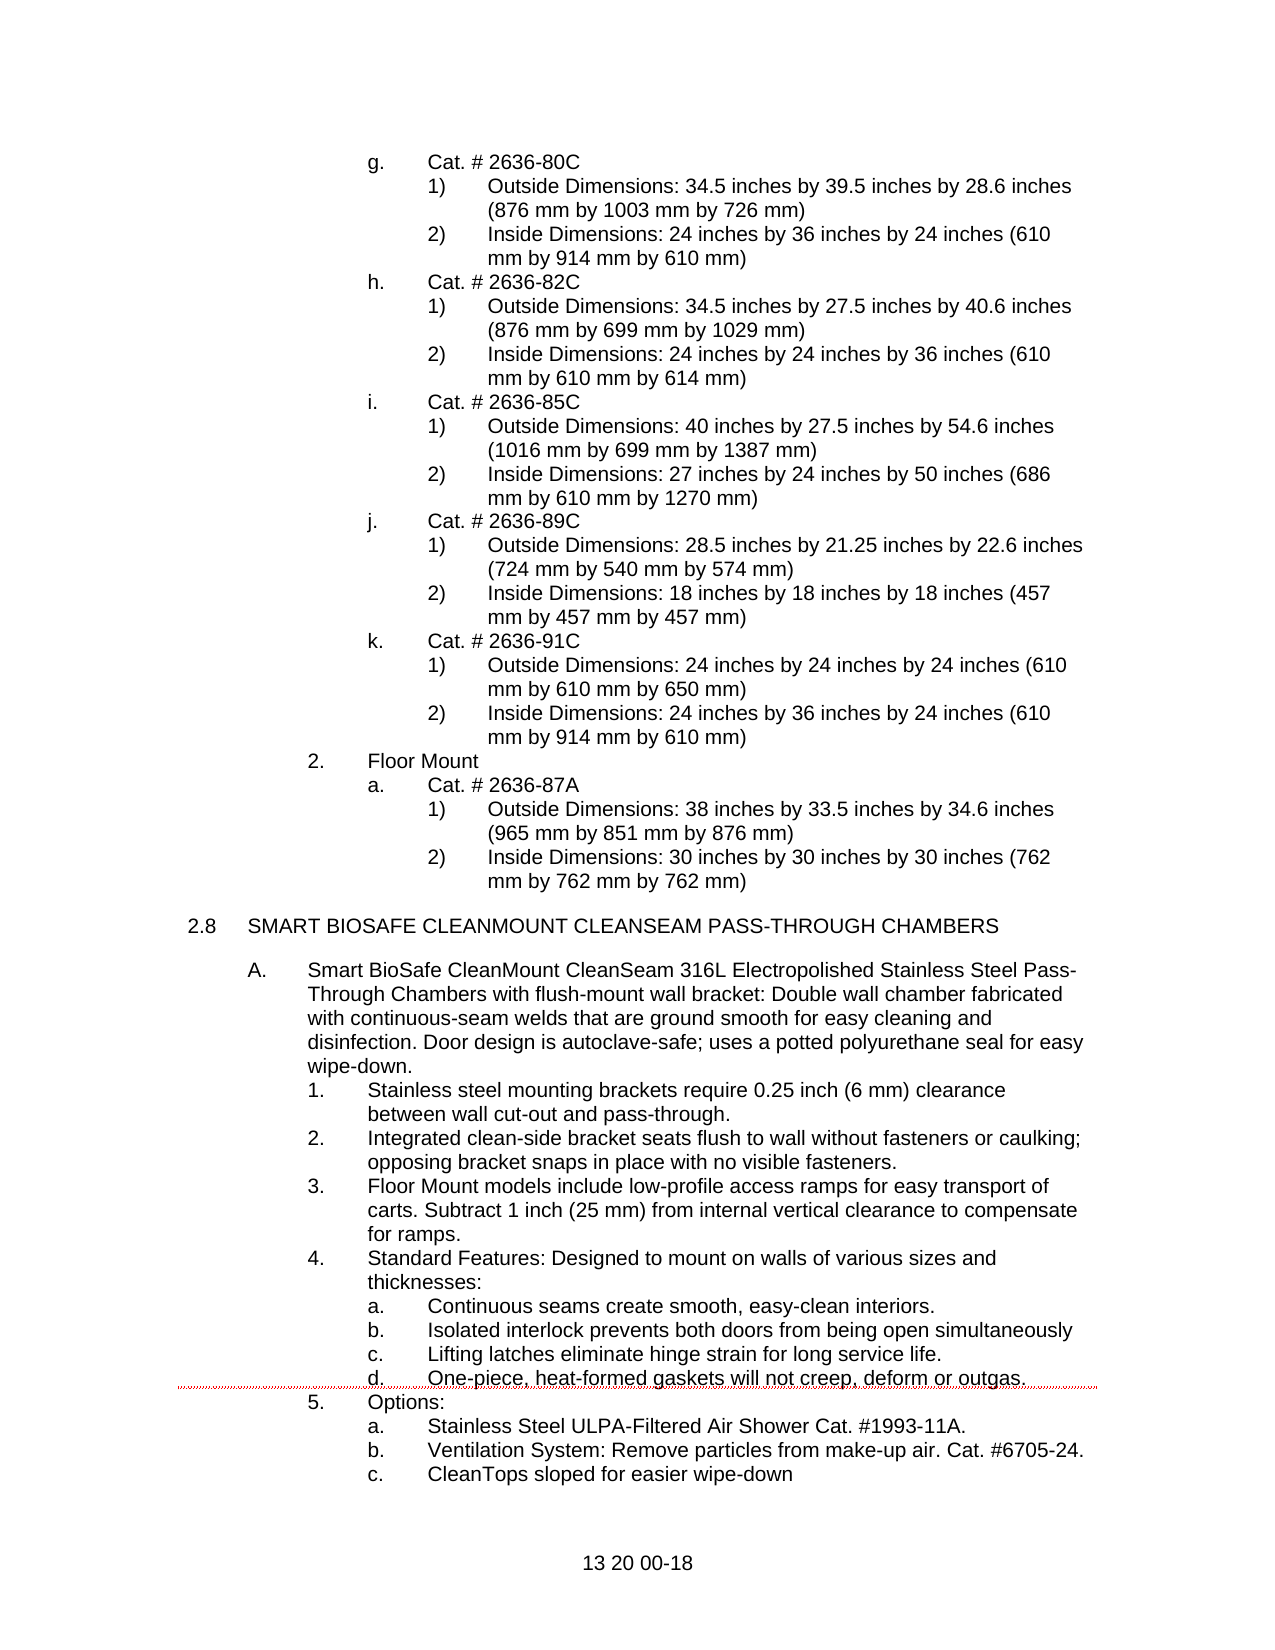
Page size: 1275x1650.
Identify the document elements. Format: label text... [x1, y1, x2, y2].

list Continuous seams create smooth, easy-clean interiors. [367, 1294, 1087, 1318]
list Inside Dimensions: 18 inches by 18 inches by 18 inches (457 mm by 457 mm by 457 mm) [427, 581, 1087, 629]
list Cat. # 2636-80C [367, 150, 1087, 174]
list Lifting latches eliminate hinge strain for long service life. [367, 1342, 1087, 1366]
list CleanTops sloped for easier wipe-down [367, 1461, 1087, 1485]
list Integrated clean-side bracket seats flush to wall without fasteners or caulking; opposing bracket snaps in place with no visible fasteners. [307, 1126, 1087, 1174]
list Outside Dimensions: 34.5 inches by 27.5 inches by 40.6 inches (876 mm by 699 mm by 1029 mm) [427, 294, 1087, 342]
list Stainless steel mounting brackets require 0.25 inch (6 mm) clearance between wall cut-out and pass-through. [307, 1078, 1087, 1126]
list One-piece, heat-formed gaskets will not creep, deform or outgas. [367, 1366, 1087, 1389]
list Cat. # 2636-85C [367, 389, 1087, 413]
list Outside Dimensions: 40 inches by 27.5 inches by 54.6 inches (1016 mm by 699 mm by 1387 mm) [427, 413, 1087, 461]
list Inside Dimensions: 27 inches by 24 inches by 50 inches (686 mm by 610 mm by 1270 mm) [427, 461, 1087, 509]
list Ventilation System: Remove particles from make-up air. Cat. #6705-24. [367, 1437, 1087, 1461]
list Floor Mount models include low-profile access ramps for easy transport of carts. Subtract 1 inch (25 mm) from internal vertical clearance to compensate for ramps. [307, 1174, 1087, 1246]
list Options: [307, 1389, 1087, 1413]
list Outside Dimensions: 34.5 inches by 39.5 inches by 28.6 inches (876 mm by 1003 mm by 726 mm) [427, 174, 1087, 222]
list Cat. # 2636-87A [367, 773, 1087, 797]
list Standard Features: Designed to mount on walls of various sizes and thicknesses: [307, 1246, 1087, 1294]
list Outside Dimensions: 38 inches by 33.5 inches by 34.6 inches (965 mm by 851 mm by 876 mm) [427, 797, 1087, 845]
list SMART BIOSAFE CLEANMOUNT CLEANSEAM PASS-THROUGH CHAMBERS [187, 913, 1087, 937]
list Cat. # 2636-89C [367, 509, 1087, 533]
list Floor Mount [307, 749, 1087, 773]
list Cat. # 2636-91C [367, 629, 1087, 653]
list Inside Dimensions: 24 inches by 36 inches by 24 inches (610 mm by 914 mm by 610 mm) [427, 222, 1087, 270]
list Outside Dimensions: 28.5 inches by 21.25 inches by 22.6 inches (724 mm by 540 mm by 574 mm) [427, 533, 1087, 581]
list Outside Dimensions: 24 inches by 24 inches by 24 inches (610 mm by 610 mm by 650 mm) [427, 653, 1087, 701]
list Inside Dimensions: 30 inches by 30 inches by 30 inches (762 mm by 762 mm by 762 mm) [427, 845, 1087, 893]
list Stainless Steel ULPA-Filtered Air Shower Cat. #1993-11A. [367, 1413, 1087, 1437]
list Inside Dimensions: 24 inches by 24 inches by 36 inches (610 mm by 610 mm by 614 mm) [427, 342, 1087, 389]
list Smart BioSafe CleanMount CleanSeam 316L Electropolished Stainless Steel Pass-Through Chambers with flush-mount wall bracket: Double wall chamber fabricated with continuous-seam welds that are ground smooth for easy cleaning and disinfection. Door design is autoclave-safe; uses a potted polyurethane seal for easy wipe-down. [247, 958, 1087, 1078]
list Inside Dimensions: 24 inches by 36 inches by 24 inches (610 mm by 914 mm by 610 mm) [427, 701, 1087, 749]
list Cat. # 2636-82C [367, 270, 1087, 294]
list Isolated interlock prevents both doors from being open simultaneously [367, 1318, 1087, 1342]
